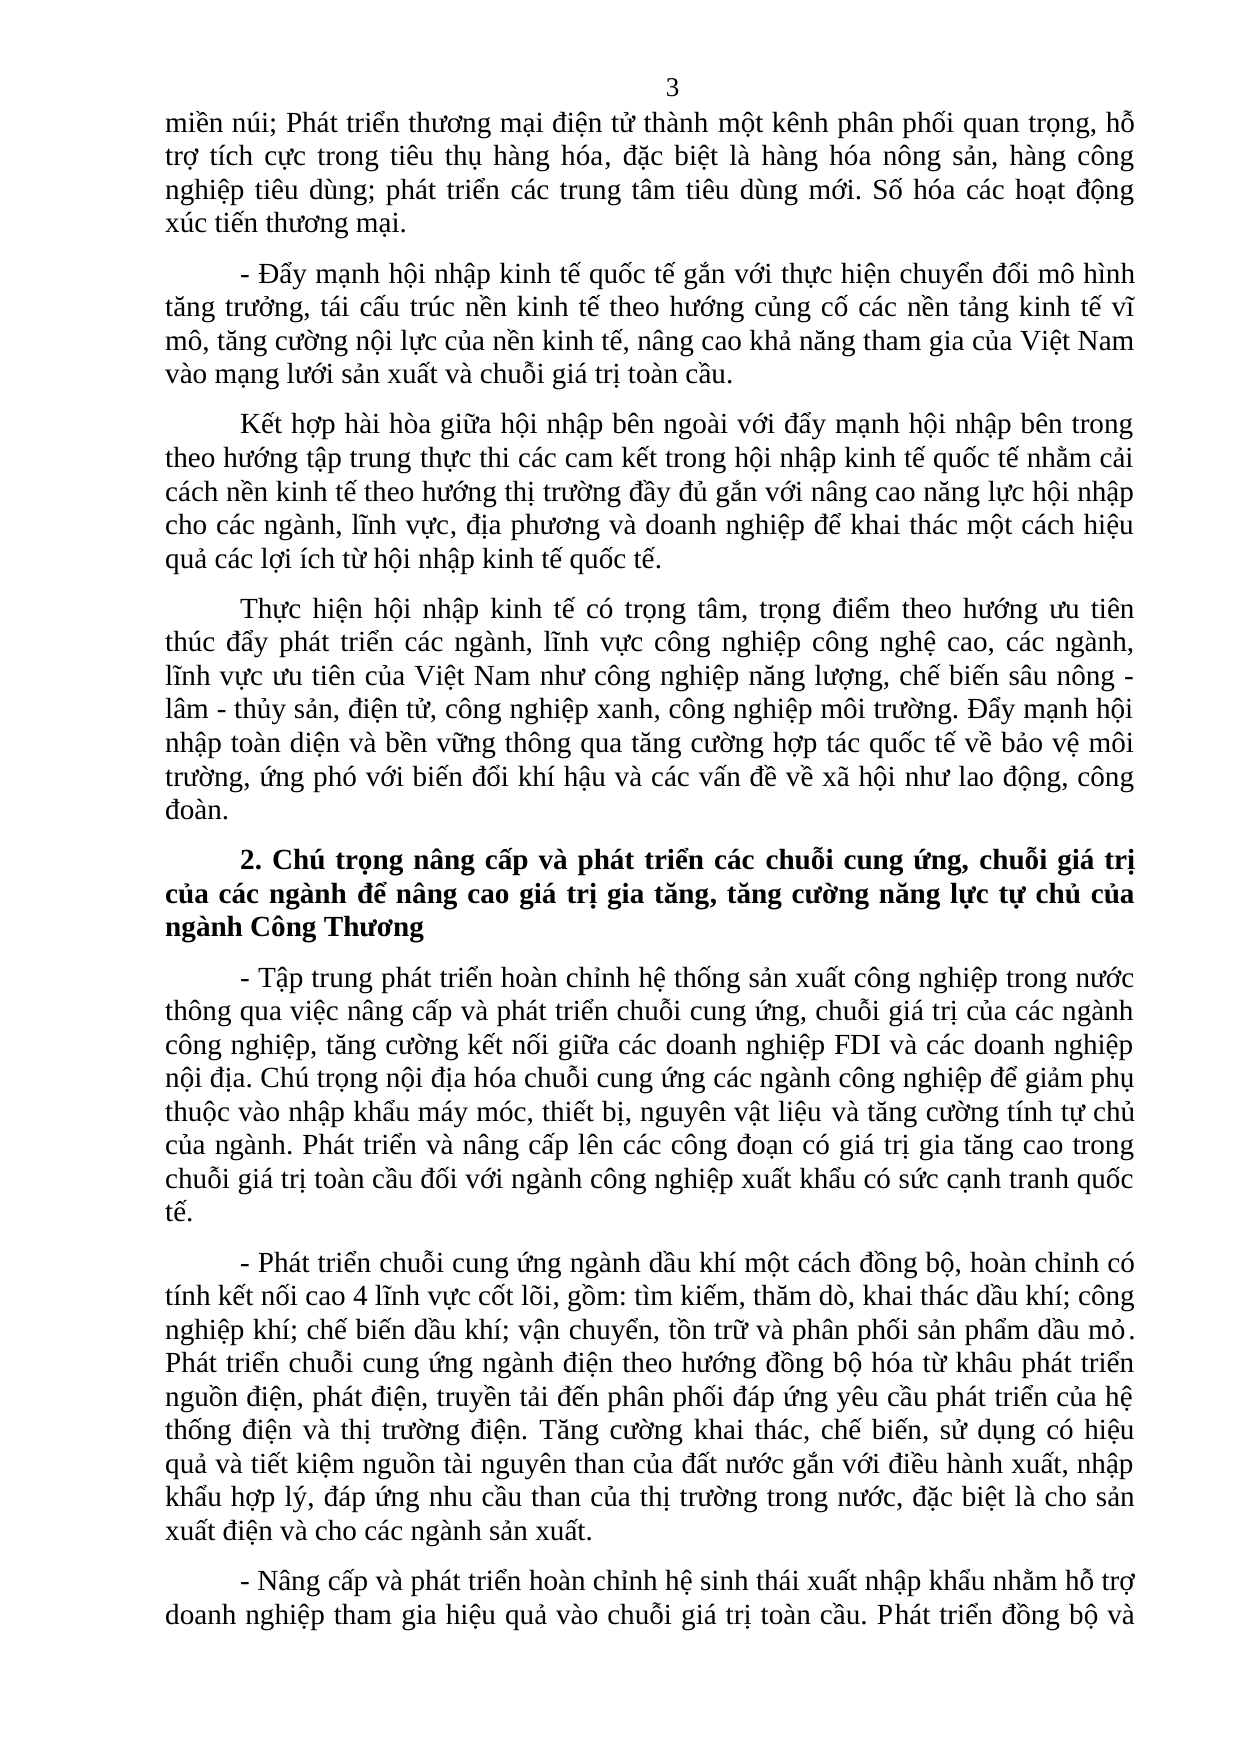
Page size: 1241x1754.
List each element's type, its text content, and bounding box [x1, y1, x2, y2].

text - Đẩy mạnh hội nhập kinh tế quốc tế gắn với thực hiện chuyển đổi mô hình tăng trưởng, tái cấu trúc nền kinh tế theo hướng củng cố các nền tảng kinh tế vĩ mô, tăng cường nội lực của nền kinh tế, nâng cao khả năng tham gia của Việt Nam vào mạng lưới sản xuất và chuỗi giá trị toàn cầu. [165, 256, 1135, 390]
text - Phát triển chuỗi cung ứng ngành dầu khí một cách đồng bộ, hoàn chỉnh có tính kết nối cao 4 lĩnh vực cốt lõi, gồm: tìm kiếm, thăm dò, khai thác dầu khí; công nghiệp khí; chế biến dầu khí; vận chuyển, tồn trữ và phân phối sản phẩm dầu mỏ. Phát triển chuỗi cung ứng ngành điện theo hướng đồng bộ hóa từ khâu phát triển nguồn điện, phát điện, truyền tải đến phân phối đáp ứng yêu cầu phát triển của hệ thống điện và thị trường điện. Tăng cường khai thác, chế biến, sử dụng có hiệu quả và tiết kiệm nguồn tài nguyên than của đất nước gắn với điều hành xuất, nhập khẩu hợp lý, đáp ứng nhu cầu than của thị trường trong nước, đặc biệt là cho sản xuất điện và cho các ngành sản xuất. [165, 1245, 1135, 1547]
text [165, 105, 1135, 239]
text 2. Chú trọng nâng cấp và phát triển các chuỗi cung ứng, chuỗi giá trị của các ngành để nâng cao giá trị gia tăng, tăng cường năng lực tự chủ của ngành Công Thương [165, 842, 1135, 943]
text - Tập trung phát triển hoàn chỉnh hệ thống sản xuất công nghiệp trong nước thông qua việc nâng cấp và phát triển chuỗi cung ứng, chuỗi giá trị của các ngành công nghiệp, tăng cường kết nối giữa các doanh nghiệp FDI và các doanh nghiệp nội địa. Chú trọng nội địa hóa chuỗi cung ứng các ngành công nghiệp để giảm phụ thuộc vào nhập khẩu máy móc, thiết bị, nguyên vật liệu và tăng cường tính tự chủ của ngành. Phát triển và nâng cấp lên các công đoạn có giá trị gia tăng cao trong chuỗi giá trị toàn cầu đối với ngành công nghiệp xuất khẩu có sức cạnh tranh quốc tế. [165, 960, 1135, 1228]
text Thực hiện hội nhập kinh tế có trọng tâm, trọng điểm theo hướng ưu tiên thúc đẩy phát triển các ngành, lĩnh vực công nghiệp công nghệ cao, các ngành, lĩnh vực ưu tiên của Việt Nam như công nghiệp năng lượng, chế biến sâu nông - lâm - thủy sản, điện tử, công nghiệp xanh, công nghiệp môi trường. Đẩy mạnh hội nhập toàn diện và bền vững thông qua tăng cường hợp tác quốc tế về bảo vệ môi trường, ứng phó với biến đổi khí hậu và các vấn đề về xã hội như lao động, công đoàn. [165, 591, 1135, 826]
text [165, 1563, 1135, 1630]
text Kết hợp hài hòa giữa hội nhập bên ngoài với đẩy mạnh hội nhập bên trong theo hướng tập trung thực thi các cam kết trong hội nhập kinh tế quốc tế nhằm cải cách nền kinh tế theo hướng thị trường đầy đủ gắn với nâng cao năng lực hội nhập cho các ngành, lĩnh vực, địa phương và doanh nghiệp để khai thác một cách hiệu quả các lợi ích từ hội nhập kinh tế quốc tế. [165, 407, 1135, 574]
